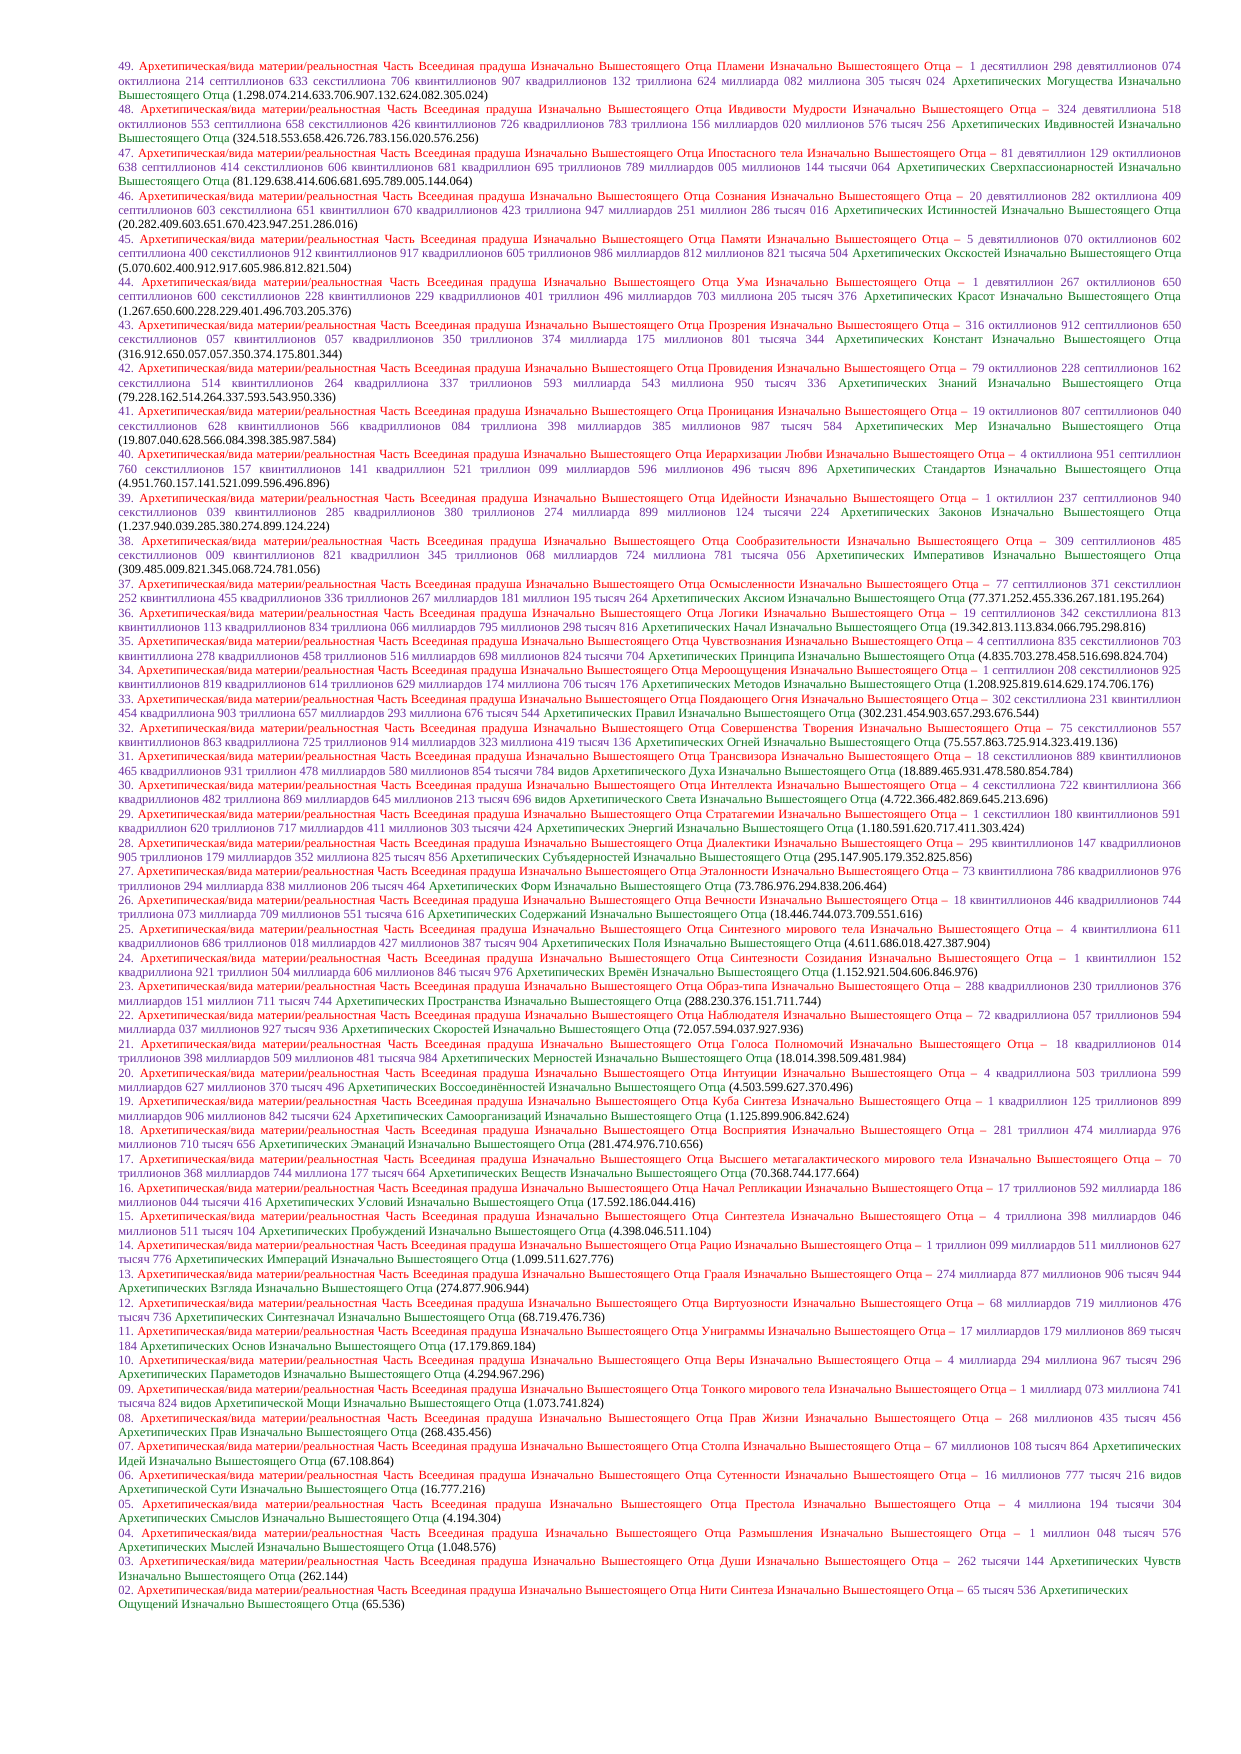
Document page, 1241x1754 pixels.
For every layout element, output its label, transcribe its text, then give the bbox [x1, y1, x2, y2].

text 08. Архетипическая/вида материи/реальностная Часть Всеединая прадуша Изначально Вышестоящего Отца Прав Жизни Изначально Вышестоящего Отца – 268 миллионов 435 тысяч 456 Архетипических Прав Изначально Вышестоящего Отца (268.435.456) [118, 1410, 1181, 1439]
text 46. Архетипическая/вида материи/реальностная Часть Всеединая прадуша Изначально Вышестоящего Отца Сознания Изначально Вышестоящего Отца – 20 девятиллионов 282 октиллиона 409 септиллионов 603 секстиллиона 651 квинтиллион 670 квадриллионов 423 триллиона 947 миллиардов 251 миллион 286 тысяч 016 Архетипических Истинностей Изначально Вышестоящего Отца (20.282.409.603.651.670.423.947.251.286.016) [118, 188, 1181, 232]
text 42. Архетипическая/вида материи/реальностная Часть Всеединая прадуша Изначально Вышестоящего Отца Провидения Изначально Вышестоящего Отца – 79 октиллионов 228 септиллионов 162 секстиллиона 514 квинтиллионов 264 квадриллиона 337 триллионов 593 миллиарда 543 миллиона 950 тысяч 336 Архетипических Знаний Изначально Вышестоящего Отца (79.228.162.514.264.337.593.543.950.336) [118, 361, 1181, 404]
text 12. Архетипическая/вида материи/реальностная Часть Всеединая прадуша Изначально Вышестоящего Отца Виртуозности Изначально Вышестоящего Отца – 68 миллиардов 719 миллионов 476 тысяч 736 Архетипических Синтезначал Изначально Вышестоящего Отца (68.719.476.736) [118, 1295, 1181, 1324]
text 11. Архетипическая/вида материи/реальностная Часть Всеединая прадуша Изначально Вышестоящего Отца Униграммы Изначально Вышестоящего Отца – 17 миллиардов 179 миллионов 869 тысяч 184 Архетипических Основ Изначально Вышестоящего Отца (17.179.869.184) [118, 1324, 1181, 1353]
text 45. Архетипическая/вида материи/реальностная Часть Всеединая прадуша Изначально Вышестоящего Отца Памяти Изначально Вышестоящего Отца – 5 девятиллионов 070 октиллионов 602 септиллиона 400 секстиллионов 912 квинтиллионов 917 квадриллионов 605 триллионов 986 миллиардов 812 миллионов 821 тысяча 504 Архетипических Окскостей Изначально Вышестоящего Отца (5.070.602.400.912.917.605.986.812.821.504) [118, 232, 1181, 275]
text 03. Архетипическая/вида материи/реальностная Часть Всеединая прадуша Изначально Вышестоящего Отца Души Изначально Вышестоящего Отца – 262 тысячи 144 Архетипических Чувств Изначально Вышестоящего Отца (262.144) [118, 1554, 1181, 1583]
text 06. Архетипическая/вида материи/реальностная Часть Всеединая прадуша Изначально Вышестоящего Отца Сутенности Изначально Вышестоящего Отца – 16 миллионов 777 тысяч 216 видов Архетипической Сути Изначально Вышестоящего Отца (16.777.216) [118, 1468, 1181, 1497]
text 25. Архетипическая/вида материи/реальностная Часть Всеединая прадуша Изначально Вышестоящего Отца Синтезного мирового тела Изначально Вышестоящего Отца – 4 квинтиллиона 611 квадриллионов 686 триллионов 018 миллиардов 427 миллионов 387 тысяч 904 Архетипических Поля Изначально Вышестоящего Отца (4.611.686.018.427.387.904) [118, 922, 1181, 950]
text 02. Архетипическая/вида материи/реальностная Часть Всеединая прадуша Изначально Вышестоящего Отца Нити Синтеза Изначально Вышестоящего Отца – 65 тысяч 536 Архетипических Ощущений Изначально Вышестоящего Отца (65.536) [118, 1583, 1181, 1612]
text 21. Архетипическая/вида материи/реальностная Часть Всеединая прадуша Изначально Вышестоящего Отца Голоса Полномочий Изначально Вышестоящего Отца – 18 квадриллионов 014 триллионов 398 миллиардов 509 миллионов 481 тысяча 984 Архетипических Мерностей Изначально Вышестоящего Отца (18.014.398.509.481.984) [118, 1037, 1181, 1065]
text 34. Архетипическая/вида материи/реальностная Часть Всеединая прадуша Изначально Вышестоящего Отца Мероощущения Изначально Вышестоящего Отца – 1 септиллион 208 секстиллионов 925 квинтиллионов 819 квадриллионов 614 триллионов 629 миллиардов 174 миллиона 706 тысяч 176 Архетипических Методов Изначально Вышестоящего Отца (1.208.925.819.614.629.174.706.176) [118, 663, 1181, 692]
text 15. Архетипическая/вида материи/реальностная Часть Всеединая прадуша Изначально Вышестоящего Отца Синтезтела Изначально Вышестоящего Отца – 4 триллиона 398 миллиардов 046 миллионов 511 тысяч 104 Архетипических Пробуждений Изначально Вышестоящего Отца (4.398.046.511.104) [118, 1209, 1181, 1238]
text 17. Архетипическая/вида материи/реальностная Часть Всеединая прадуша Изначально Вышестоящего Отца Высшего метагалактического мирового тела Изначально Вышестоящего Отца – 70 триллионов 368 миллиардов 744 миллиона 177 тысяч 664 Архетипических Веществ Изначально Вышестоящего Отца (70.368.744.177.664) [118, 1152, 1181, 1180]
text 29. Архетипическая/вида материи/реальностная Часть Всеединая прадуша Изначально Вышестоящего Отца Стратагемии Изначально Вышестоящего Отца – 1 секстиллион 180 квинтиллионов 591 квадриллион 620 триллионов 717 миллиардов 411 миллионов 303 тысячи 424 Архетипических Энергий Изначально Вышестоящего Отца (1.180.591.620.717.411.303.424) [118, 807, 1181, 835]
text 39. Архетипическая/вида материи/реальностная Часть Всеединая прадуша Изначально Вышестоящего Отца Идейности Изначально Вышестоящего Отца – 1 октиллион 237 септиллионов 940 секстиллионов 039 квинтиллионов 285 квадриллионов 380 триллионов 274 миллиарда 899 миллионов 124 тысячи 224 Архетипических Законов Изначально Вышестоящего Отца (1.237.940.039.285.380.274.899.124.224) [118, 490, 1181, 533]
text 18. Архетипическая/вида материи/реальностная Часть Всеединая прадуша Изначально Вышестоящего Отца Восприятия Изначально Вышестоящего Отца – 281 триллион 474 миллиарда 976 миллионов 710 тысяч 656 Архетипических Эманаций Изначально Вышестоящего Отца (281.474.976.710.656) [118, 1123, 1181, 1152]
text 05. Архетипическая/вида материи/реальностная Часть Всеединая прадуша Изначально Вышестоящего Отца Престола Изначально Вышестоящего Отца – 4 миллиона 194 тысячи 304 Архетипических Смыслов Изначально Вышестоящего Отца (4.194.304) [118, 1497, 1181, 1525]
text 23. Архетипическая/вида материи/реальностная Часть Всеединая прадуша Изначально Вышестоящего Отца Образ-типа Изначально Вышестоящего Отца – 288 квадриллионов 230 триллионов 376 миллиардов 151 миллион 711 тысяч 744 Архетипических Пространства Изначально Вышестоящего Отца (288.230.376.151.711.744) [118, 979, 1181, 1008]
text 41. Архетипическая/вида материи/реальностная Часть Всеединая прадуша Изначально Вышестоящего Отца Проницания Изначально Вышестоящего Отца – 19 октиллионов 807 септиллионов 040 секстиллионов 628 квинтиллионов 566 квадриллионов 084 триллиона 398 миллиардов 385 миллионов 987 тысяч 584 Архетипических Мер Изначально Вышестоящего Отца (19.807.040.628.566.084.398.385.987.584) [118, 404, 1181, 447]
text 36. Архетипическая/вида материи/реальностная Часть Всеединая прадуша Изначально Вышестоящего Отца Логики Изначально Вышестоящего Отца – 19 септиллионов 342 секстиллиона 813 квинтиллионов 113 квадриллионов 834 триллиона 066 миллиардов 795 миллионов 298 тысяч 816 Архетипических Начал Изначально Вышестоящего Отца (19.342.813.113.834.066.795.298.816) [118, 605, 1181, 634]
text 32. Архетипическая/вида материи/реальностная Часть Всеединая прадуша Изначально Вышестоящего Отца Совершенства Творения Изначально Вышестоящего Отца – 75 секстиллионов 557 квинтиллионов 863 квадриллиона 725 триллионов 914 миллиардов 323 миллиона 419 тысяч 136 Архетипических Огней Изначально Вышестоящего Отца (75.557.863.725.914.323.419.136) [118, 720, 1181, 749]
text 33. Архетипическая/вида материи/реальностная Часть Всеединая прадуша Изначально Вышестоящего Отца Поядающего Огня Изначально Вышестоящего Отца – 302 секстиллиона 231 квинтиллион 454 квадриллиона 903 триллиона 657 миллиардов 293 миллиона 676 тысяч 544 Архетипических Правил Изначально Вышестоящего Отца (302.231.454.903.657.293.676.544) [118, 692, 1181, 720]
text 31. Архетипическая/вида материи/реальностная Часть Всеединая прадуша Изначально Вышестоящего Отца Трансвизора Изначально Вышестоящего Отца – 18 секстиллионов 889 квинтиллионов 465 квадриллионов 931 триллион 478 миллиардов 580 миллионов 854 тысячи 784 видов Архетипического Духа Изначально Вышестоящего Отца (18.889.465.931.478.580.854.784) [118, 749, 1181, 778]
text 38. Архетипическая/вида материи/реальностная Часть Всеединая прадуша Изначально Вышестоящего Отца Сообразительности Изначально Вышестоящего Отца – 309 септиллионов 485 секстиллионов 009 квинтиллионов 821 квадриллион 345 триллионов 068 миллиардов 724 миллиона 781 тысяча 056 Архетипических Императивов Изначально Вышестоящего Отца (309.485.009.821.345.068.724.781.056) [118, 533, 1181, 577]
text 43. Архетипическая/вида материи/реальностная Часть Всеединая прадуша Изначально Вышестоящего Отца Прозрения Изначально Вышестоящего Отца – 316 октиллионов 912 септиллионов 650 секстиллионов 057 квинтиллионов 057 квадриллионов 350 триллионов 374 миллиарда 175 миллионов 801 тысяча 344 Архетипических Констант Изначально Вышестоящего Отца (316.912.650.057.057.350.374.175.801.344) [118, 318, 1181, 361]
text 20. Архетипическая/вида материи/реальностная Часть Всеединая прадуша Изначально Вышестоящего Отца Интуиции Изначально Вышестоящего Отца – 4 квадриллиона 503 триллиона 599 миллиардов 627 миллионов 370 тысяч 496 Архетипических Воссоединённостей Изначально Вышестоящего Отца (4.503.599.627.370.496) [118, 1065, 1181, 1094]
text 24. Архетипическая/вида материи/реальностная Часть Всеединая прадуша Изначально Вышестоящего Отца Синтезности Созидания Изначально Вышестоящего Отца – 1 квинтиллион 152 квадриллиона 921 триллион 504 миллиарда 606 миллионов 846 тысяч 976 Архетипических Времён Изначально Вышестоящего Отца (1.152.921.504.606.846.976) [118, 950, 1181, 979]
text 16. Архетипическая/вида материи/реальностная Часть Всеединая прадуша Изначально Вышестоящего Отца Начал Репликации Изначально Вышестоящего Отца – 17 триллионов 592 миллиарда 186 миллионов 044 тысячи 416 Архетипических Условий Изначально Вышестоящего Отца (17.592.186.044.416) [118, 1180, 1181, 1209]
text 19. Архетипическая/вида материи/реальностная Часть Всеединая прадуша Изначально Вышестоящего Отца Куба Синтеза Изначально Вышестоящего Отца – 1 квадриллион 125 триллионов 899 миллиардов 906 миллионов 842 тысячи 624 Архетипических Самоорганизаций Изначально Вышестоящего Отца (1.125.899.906.842.624) [118, 1094, 1181, 1123]
text 27. Архетипическая/вида материи/реальностная Часть Всеединая прадуша Изначально Вышестоящего Отца Эталонности Изначально Вышестоящего Отца – 73 квинтиллиона 786 квадриллионов 976 триллионов 294 миллиарда 838 миллионов 206 тысяч 464 Архетипических Форм Изначально Вышестоящего Отца (73.786.976.294.838.206.464) [118, 864, 1181, 893]
text 22. Архетипическая/вида материи/реальностная Часть Всеединая прадуша Изначально Вышестоящего Отца Наблюдателя Изначально Вышестоящего Отца – 72 квадриллиона 057 триллионов 594 миллиарда 037 миллионов 927 тысяч 936 Архетипических Скоростей Изначально Вышестоящего Отца (72.057.594.037.927.936) [118, 1008, 1181, 1037]
text 48. Архетипическая/вида материи/реальностная Часть Всеединая прадуша Изначально Вышестоящего Отца Ивдивости Мудрости Изначально Вышестоящего Отца – 324 девятиллиона 518 октиллионов 553 септиллиона 658 секстиллионов 426 квинтиллионов 726 квадриллионов 783 триллиона 156 миллиардов 020 миллионов 576 тысяч 256 Архетипических Ивдивностей Изначально Вышестоящего Отца (324.518.553.658.426.726.783.156.020.576.256) [118, 102, 1181, 145]
text 44. Архетипическая/вида материи/реальностная Часть Всеединая прадуша Изначально Вышестоящего Отца Ума Изначально Вышестоящего Отца – 1 девятиллион 267 октиллионов 650 септиллионов 600 секстиллионов 228 квинтиллионов 229 квадриллионов 401 триллион 496 миллиардов 703 миллиона 205 тысяч 376 Архетипических Красот Изначально Вышестоящего Отца (1.267.650.600.228.229.401.496.703.205.376) [118, 275, 1181, 318]
text 14. Архетипическая/вида материи/реальностная Часть Всеединая прадуша Изначально Вышестоящего Отца Рацио Изначально Вышестоящего Отца – 1 триллион 099 миллиардов 511 миллионов 627 тысяч 776 Архетипических Импераций Изначально Вышестоящего Отца (1.099.511.627.776) [118, 1238, 1181, 1267]
text 30. Архетипическая/вида материи/реальностная Часть Всеединая прадуша Изначально Вышестоящего Отца Интеллекта Изначально Вышестоящего Отца – 4 секстиллиона 722 квинтиллиона 366 квадриллионов 482 триллиона 869 миллиардов 645 миллионов 213 тысяч 696 видов Архетипического Света Изначально Вышестоящего Отца (4.722.366.482.869.645.213.696) [118, 778, 1181, 807]
text 35. Архетипическая/вида материи/реальностная Часть Всеединая прадуша Изначально Вышестоящего Отца Чувствознания Изначально Вышестоящего Отца – 4 септиллиона 835 секстиллионов 703 квинтиллиона 278 квадриллионов 458 триллионов 516 миллиардов 698 миллионов 824 тысячи 704 Архетипических Принципа Изначально Вышестоящего Отца (4.835.703.278.458.516.698.824.704) [118, 634, 1181, 663]
text 28. Архетипическая/вида материи/реальностная Часть Всеединая прадуша Изначально Вышестоящего Отца Диалектики Изначально Вышестоящего Отца – 295 квинтиллионов 147 квадриллионов 905 триллионов 179 миллиардов 352 миллиона 825 тысяч 856 Архетипических Субъядерностей Изначально Вышестоящего Отца (295.147.905.179.352.825.856) [118, 835, 1181, 864]
text 26. Архетипическая/вида материи/реальностная Часть Всеединая прадуша Изначально Вышестоящего Отца Вечности Изначально Вышестоящего Отца – 18 квинтиллионов 446 квадриллионов 744 триллиона 073 миллиарда 709 миллионов 551 тысяча 616 Архетипических Содержаний Изначально Вышестоящего Отца (18.446.744.073.709.551.616) [118, 893, 1181, 922]
text 49. Архетипическая/вида материи/реальностная Часть Всеединая прадуша Изначально Вышестоящего Отца Пламени Изначально Вышестоящего Отца – 1 десятиллион 298 девятиллионов 074 октиллиона 214 септиллионов 633 секстиллиона 706 квинтиллионов 907 квадриллионов 132 триллиона 624 миллиарда 082 миллиона 305 тысяч 024 Архетипических Могущества Изначально Вышестоящего Отца (1.298.074.214.633.706.907.132.624.082.305.024) [118, 59, 1181, 102]
text 40. Архетипическая/вида материи/реальностная Часть Всеединая прадуша Изначально Вышестоящего Отца Иерархизации Любви Изначально Вышестоящего Отца – 4 октиллиона 951 септиллион 760 секстиллионов 157 квинтиллионов 141 квадриллион 521 триллион 099 миллиардов 596 миллионов 496 тысяч 896 Архетипических Стандартов Изначально Вышестоящего Отца (4.951.760.157.141.521.099.596.496.896) [118, 447, 1181, 490]
text 47. Архетипическая/вида материи/реальностная Часть Всеединая прадуша Изначально Вышестоящего Отца Ипостасного тела Изначально Вышестоящего Отца – 81 девятиллион 129 октиллионов 638 септиллионов 414 секстиллионов 606 квинтиллионов 681 квадриллион 695 триллионов 789 миллиардов 005 миллионов 144 тысячи 064 Архетипических Сверхпассионарностей Изначально Вышестоящего Отца (81.129.638.414.606.681.695.789.005.144.064) [118, 145, 1181, 188]
text 04. Архетипическая/вида материи/реальностная Часть Всеединая прадуша Изначально Вышестоящего Отца Размышления Изначально Вышестоящего Отца – 1 миллион 048 тысяч 576 Архетипических Мыслей Изначально Вышестоящего Отца (1.048.576) [118, 1525, 1181, 1554]
text 10. Архетипическая/вида материи/реальностная Часть Всеединая прадуша Изначально Вышестоящего Отца Веры Изначально Вышестоящего Отца – 4 миллиарда 294 миллиона 967 тысяч 296 Архетипических Параметодов Изначально Вышестоящего Отца (4.294.967.296) [118, 1353, 1181, 1382]
text 07. Архетипическая/вида материи/реальностная Часть Всеединая прадуша Изначально Вышестоящего Отца Столпа Изначально Вышестоящего Отца – 67 миллионов 108 тысяч 864 Архетипических Идей Изначально Вышестоящего Отца (67.108.864) [118, 1439, 1181, 1468]
text 37. Архетипическая/вида материи/реальностная Часть Всеединая прадуша Изначально Вышестоящего Отца Осмысленности Изначально Вышестоящего Отца – 77 септиллионов 371 секстиллион 252 квинтиллиона 455 квадриллионов 336 триллионов 267 миллиардов 181 миллион 195 тысяч 264 Архетипических Аксиом Изначально Вышестоящего Отца (77.371.252.455.336.267.181.195.264) [118, 577, 1181, 605]
text 13. Архетипическая/вида материи/реальностная Часть Всеединая прадуша Изначально Вышестоящего Отца Грааля Изначально Вышестоящего Отца – 274 миллиарда 877 миллионов 906 тысяч 944 Архетипических Взгляда Изначально Вышестоящего Отца (274.877.906.944) [118, 1267, 1181, 1295]
text 09. Архетипическая/вида материи/реальностная Часть Всеединая прадуша Изначально Вышестоящего Отца Тонкого мирового тела Изначально Вышестоящего Отца – 1 миллиард 073 миллиона 741 тысяча 824 видов Архетипической Мощи Изначально Вышестоящего Отца (1.073.741.824) [118, 1382, 1181, 1410]
